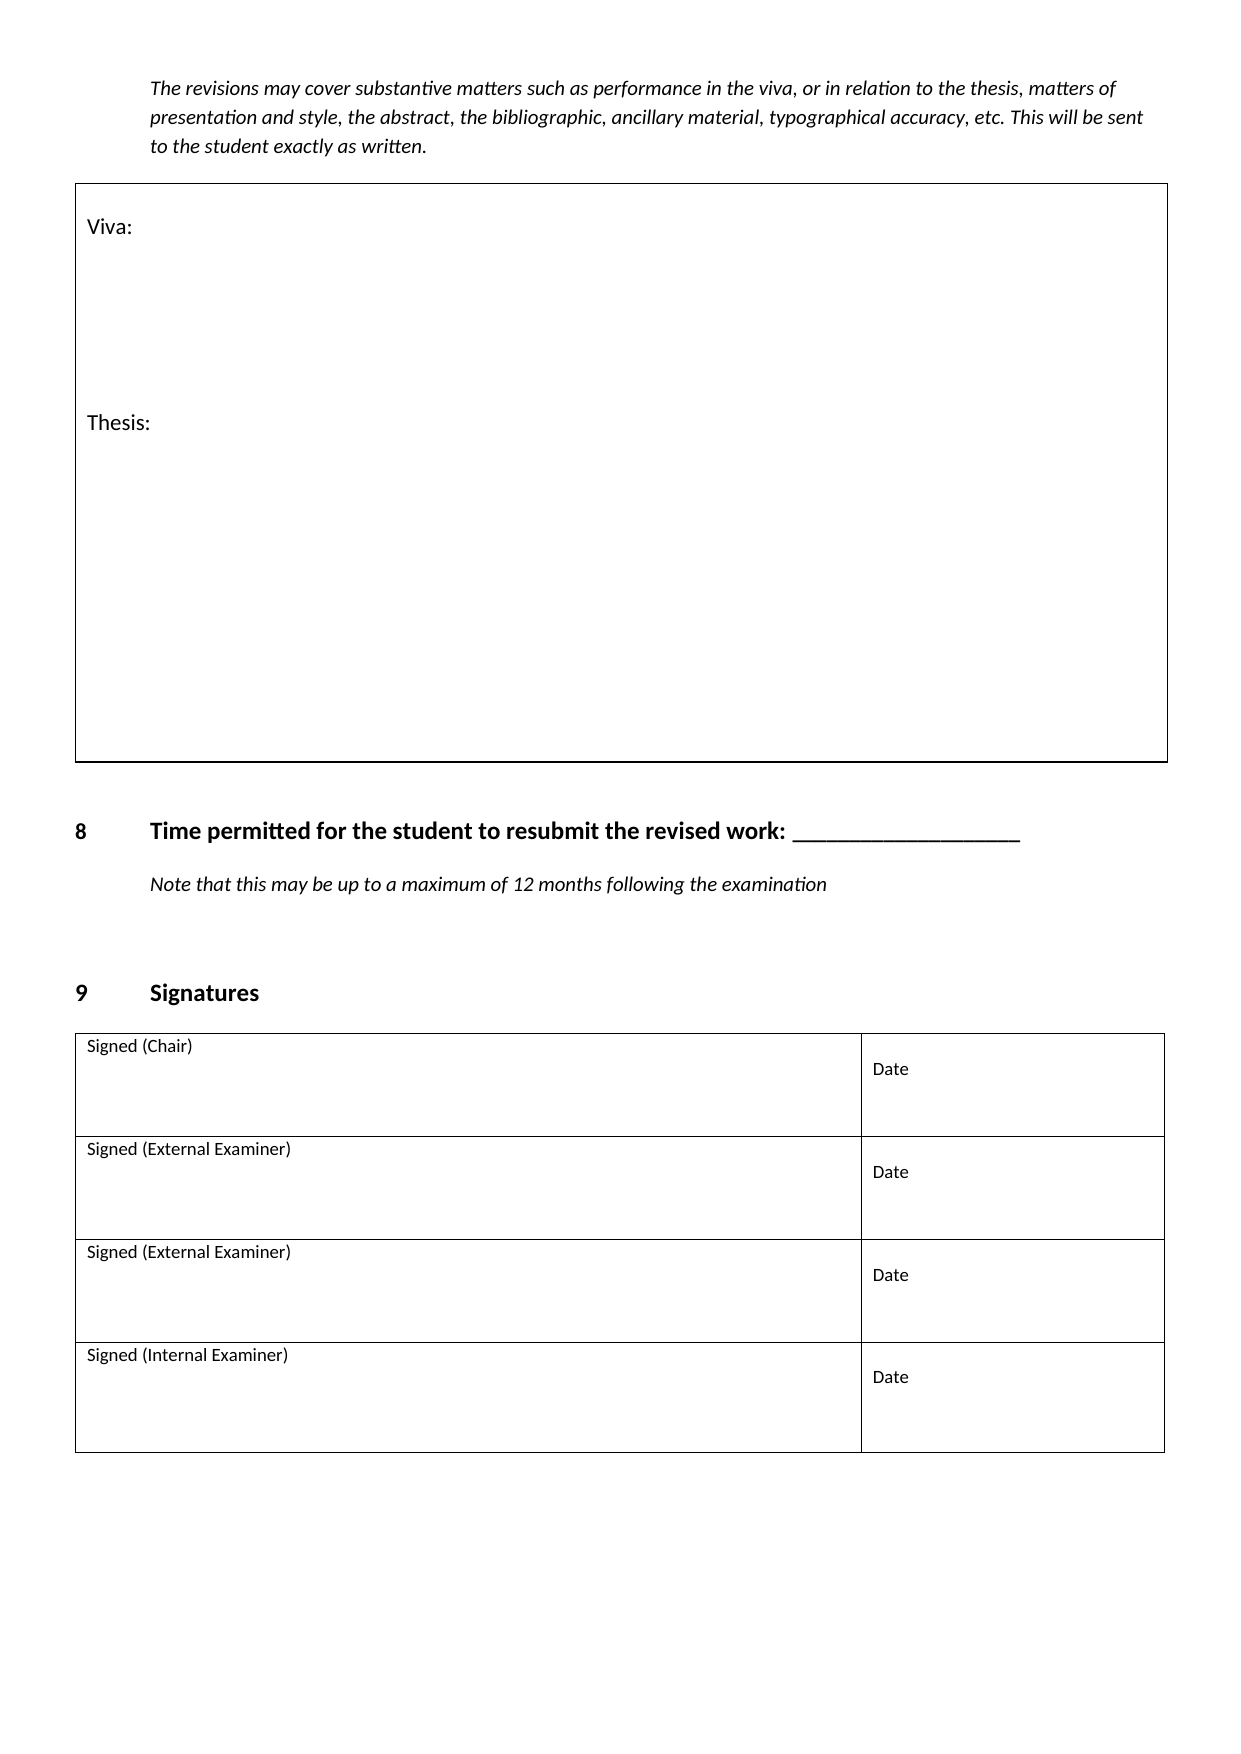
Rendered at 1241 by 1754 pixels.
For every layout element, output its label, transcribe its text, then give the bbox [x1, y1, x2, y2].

table_cell Signed (External Examiner) [76, 1240, 861, 1342]
table_cell Date [862, 1137, 1164, 1239]
table_cell Date [862, 1240, 1164, 1342]
table_header Viva: Thesis: [76, 184, 1167, 761]
table_cell Signed (Internal Examiner) [76, 1343, 861, 1452]
table_header Signed (Chair) [76, 1034, 861, 1136]
text 8 Time permitted for the student to resubmit the revised work: ____________________ [75, 815, 1165, 846]
table_header Date [862, 1034, 1164, 1136]
text The revisions may cover substantive matters such as performance in the viva, or in relation to the thesis, matters of presentation and style, the abstract, the bibliographic, ancillary material, typographical accuracy, etc. This will be sent to the student exactly as written. [150, 75, 1165, 159]
text Note that this may be up to a maximum of 12 months following the examination [75, 871, 1165, 897]
table_cell Signed (External Examiner) [76, 1137, 861, 1239]
table_cell Date [862, 1343, 1164, 1452]
text 9 Signatures [75, 977, 1165, 1008]
